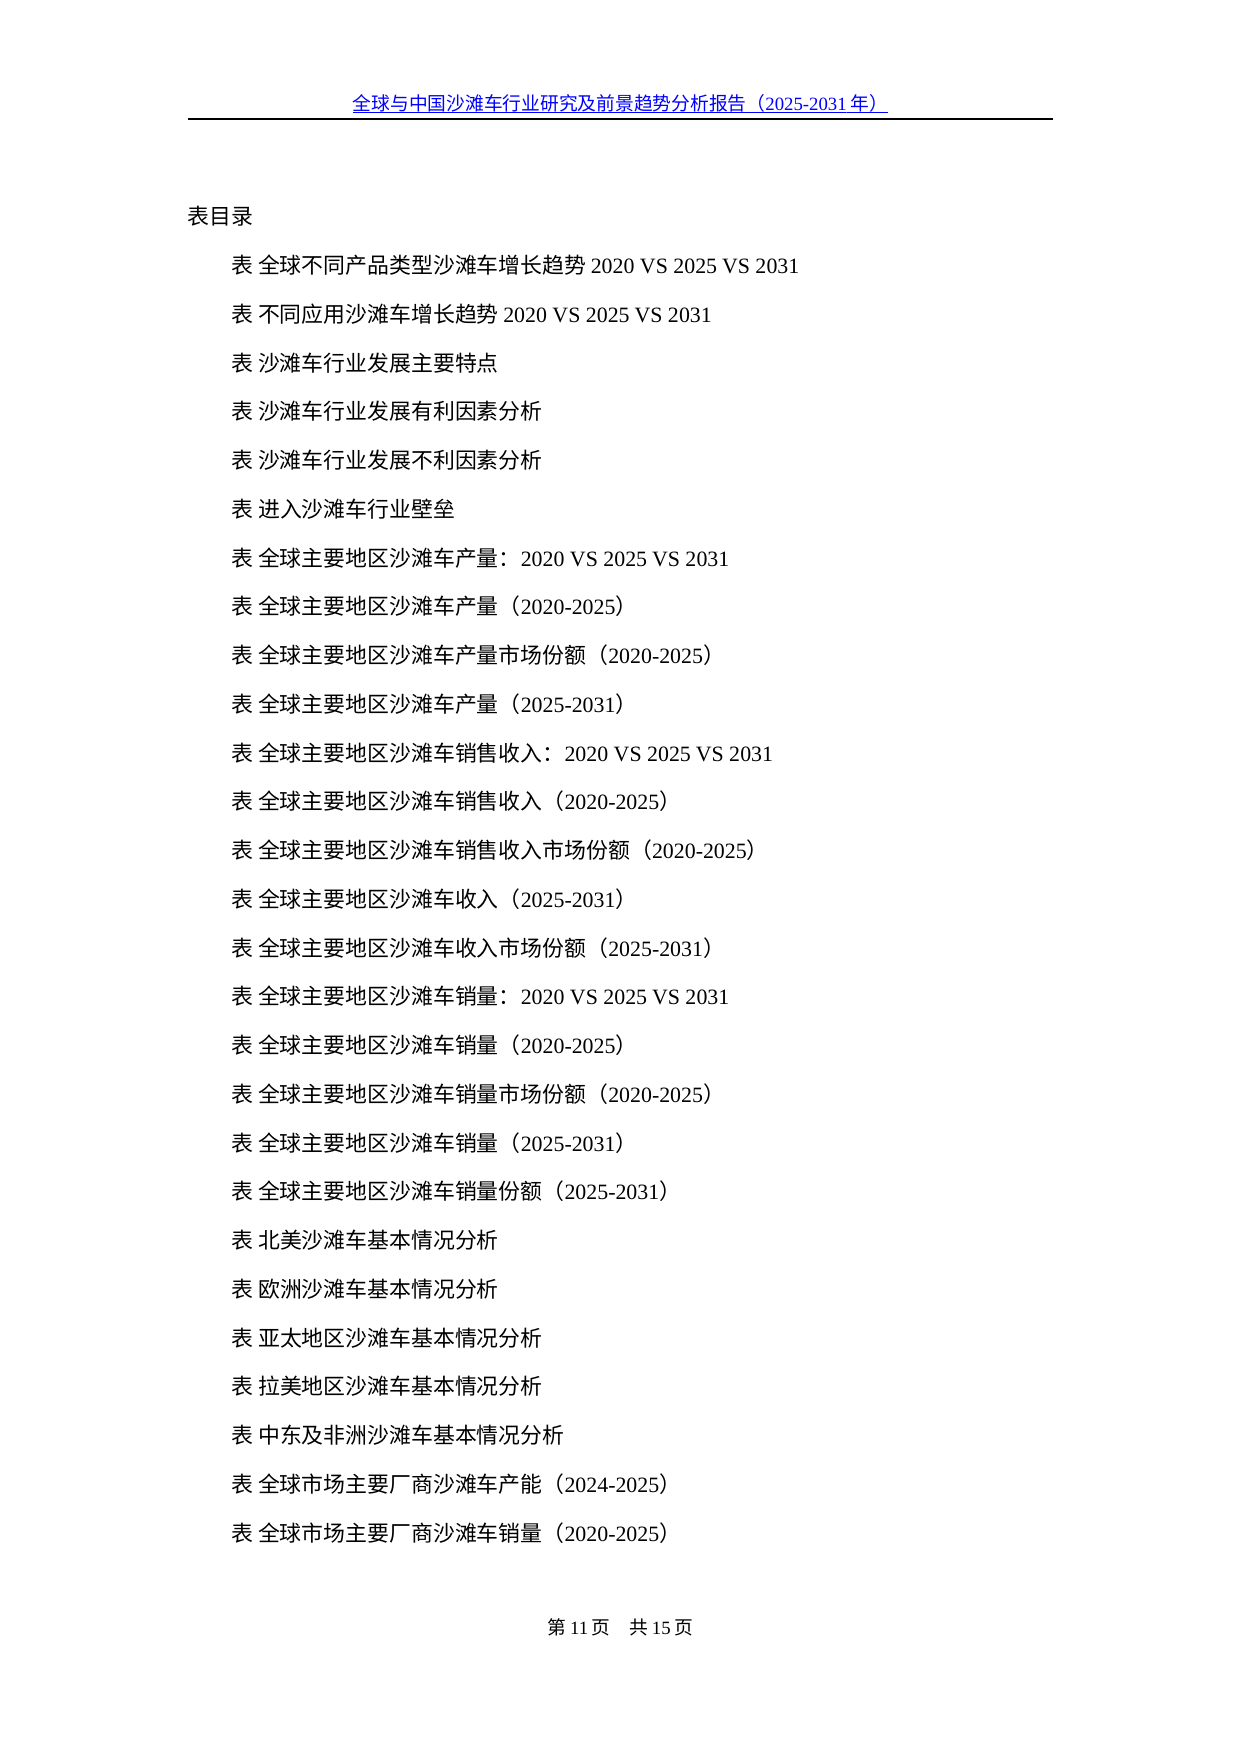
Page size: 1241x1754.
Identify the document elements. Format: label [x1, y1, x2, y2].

text [187, 150, 1053, 1548]
